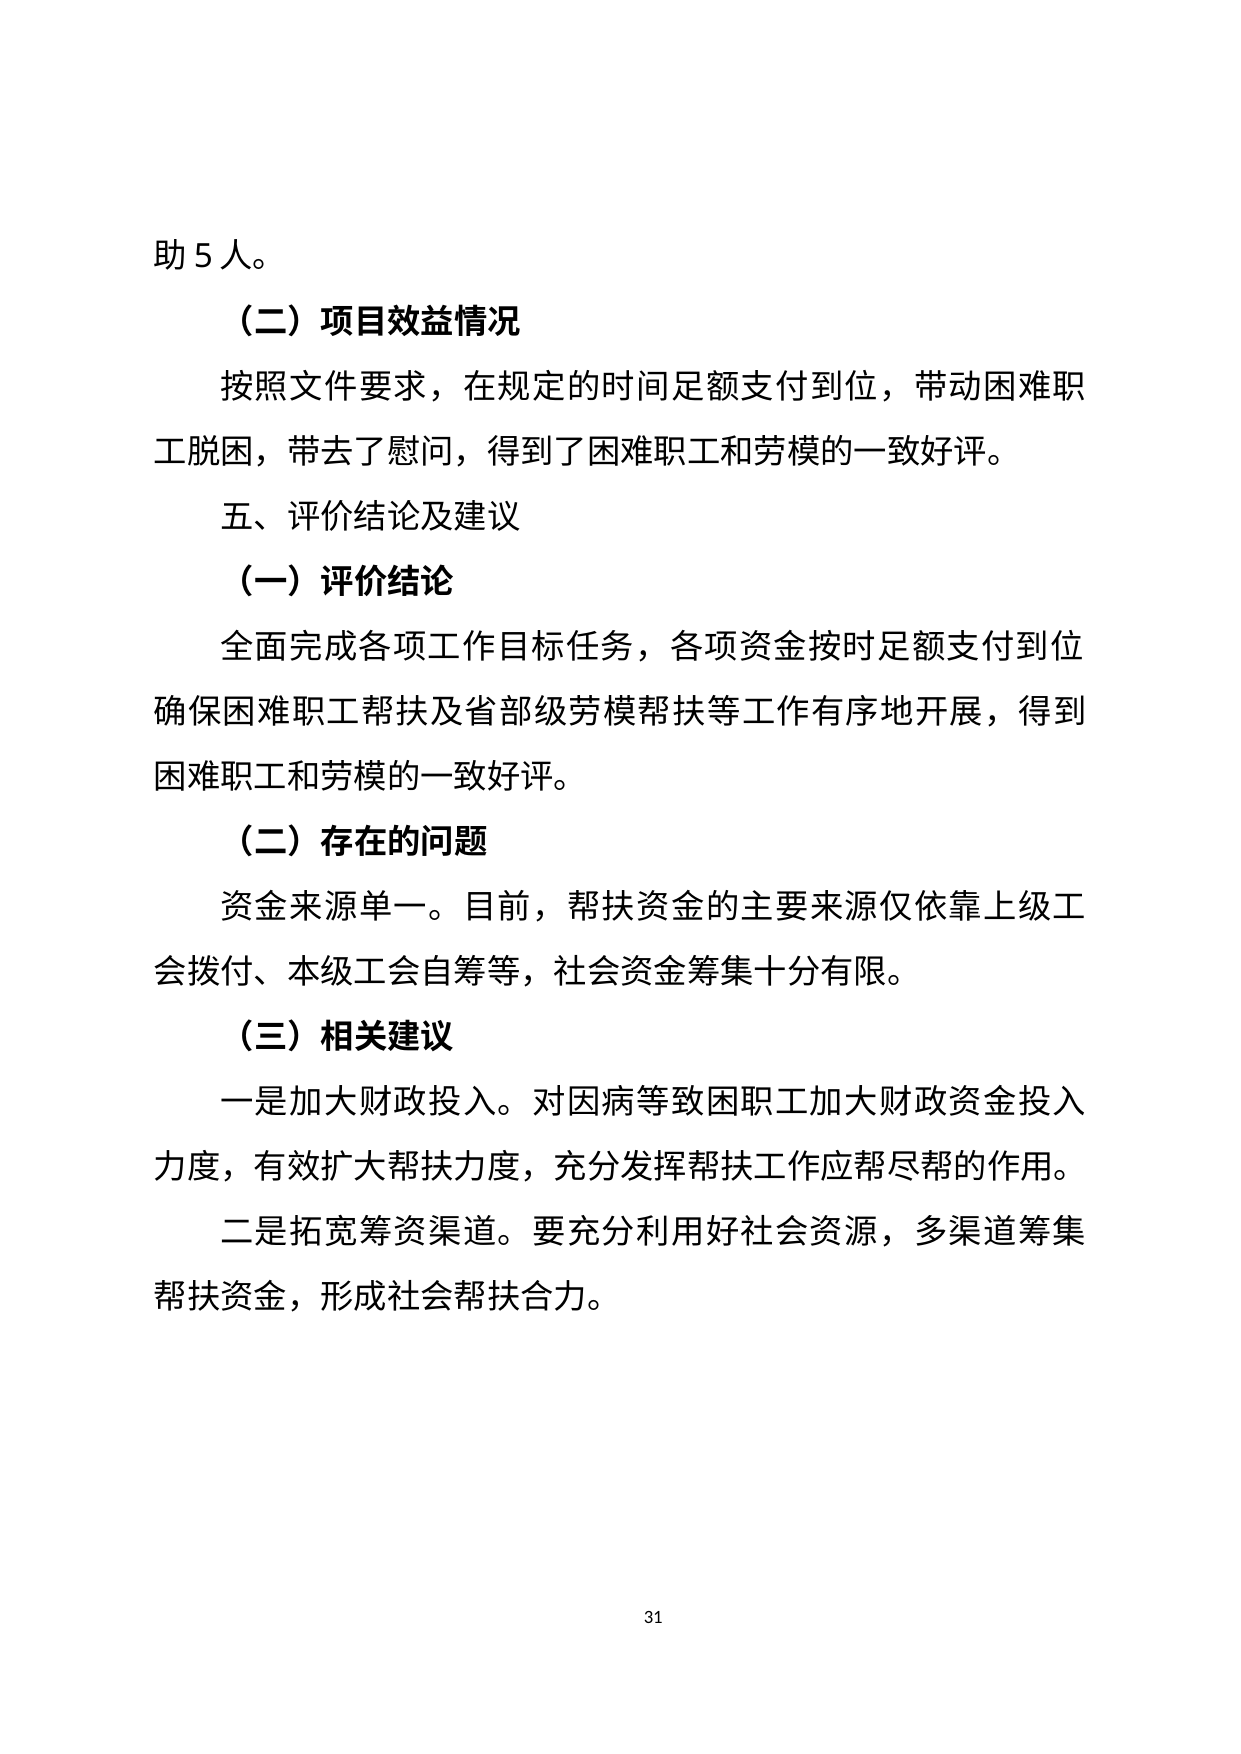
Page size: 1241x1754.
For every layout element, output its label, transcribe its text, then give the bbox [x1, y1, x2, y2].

text 全面完成各项工作目标任务，各项资金按时足额支付到位，确保困难职工帮扶及省部级劳模帮扶等工作有序地开展，得到困难职工和劳模的一致好评。 [153, 611, 1087, 806]
text 资金来源单一。目前，帮扶资金的主要来源仅依靠上级工会拨付、本级工会自筹等，社会资金筹集十分有限。 [153, 871, 1087, 1001]
text 一是加大财政投入。对因病等致困职工加大财政资金投入力度，有效扩大帮扶力度，充分发挥帮扶工作应帮尽帮的作用。 [153, 1066, 1087, 1196]
text （一）评价结论 [153, 546, 1087, 611]
text 五、评价结论及建议 [153, 481, 1087, 546]
text 二是拓宽筹资渠道。要充分利用好社会资源，多渠道筹集帮扶资金，形成社会帮扶合力。 [153, 1196, 1087, 1326]
text 按照文件要求，在规定的时间足额支付到位，带动困难职工脱困，带去了慰问，得到了困难职工和劳模的一致好评。 [153, 351, 1087, 481]
text （二）存在的问题 [153, 806, 1087, 871]
text （三）相关建议 [153, 1001, 1087, 1066]
text （二）项目效益情况 [153, 286, 1087, 351]
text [153, 221, 1087, 286]
